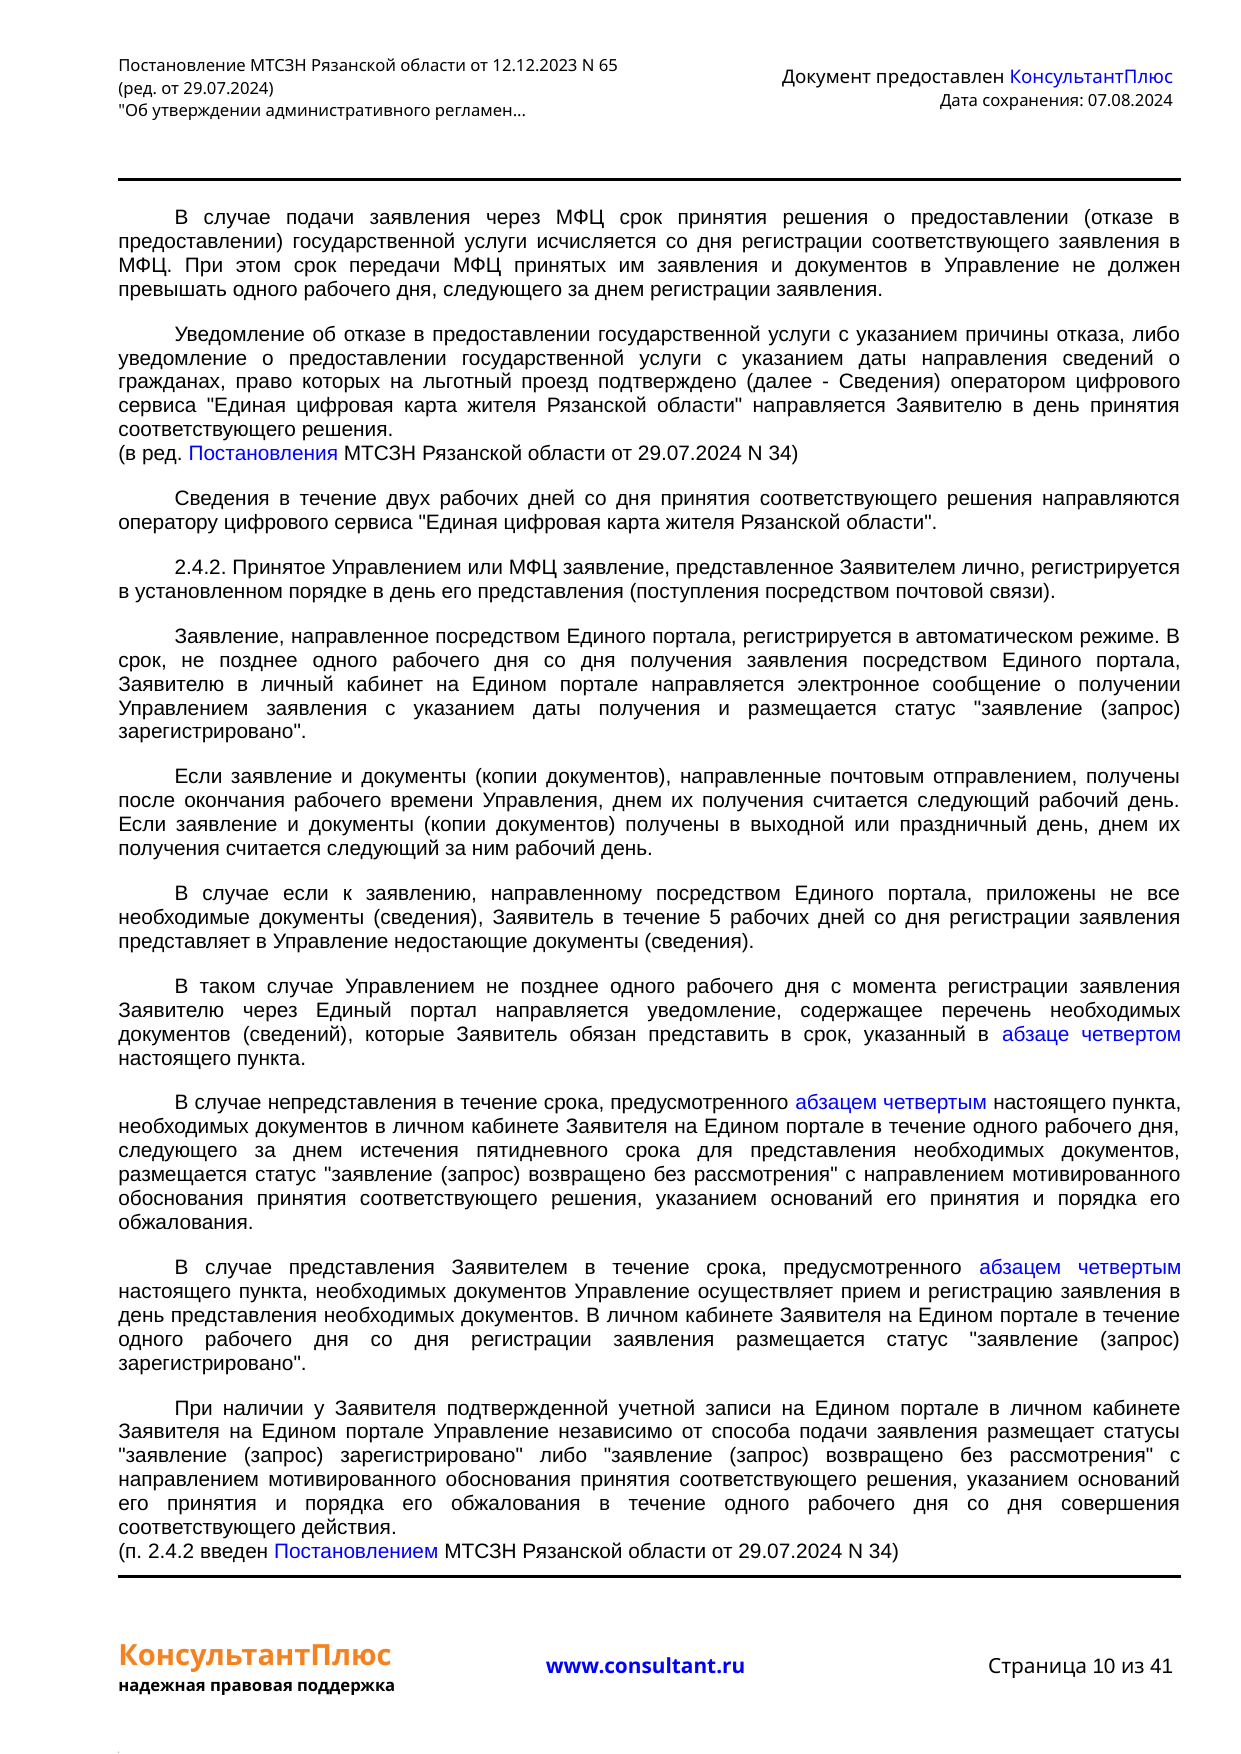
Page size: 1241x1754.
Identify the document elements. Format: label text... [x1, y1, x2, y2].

text В случае подачи заявления через МФЦ срок принятия решения о предоставлении (отказе в предоставлении) государственной услуги исчисляется со дня регистрации соответствующего заявления в МФЦ. При этом срок передачи МФЦ принятых им заявления и документов в Управление не должен превышать одного рабочего дня, следующего за днем регистрации заявления. [118, 205, 1181, 301]
text Сведения в течение двух рабочих дней со дня принятия соответствующего решения направляются оператору цифрового сервиса "Единая цифровая карта жителя Рязанской области". [118, 486, 1181, 534]
text В таком случае Управлением не позднее одного рабочего дня с момента регистрации заявления Заявителю через Единый портал направляется уведомление, содержащее перечень необходимых документов (сведений), которые Заявитель обязан представить в срок, указанный в абзаце четвертом настоящего пункта. [118, 973, 1181, 1069]
text 2.4.2. Принятое Управлением или МФЦ заявление, представленное Заявителем лично, регистрируется в установленном порядке в день его представления (поступления посредством почтовой связи). [118, 555, 1181, 603]
text Уведомление об отказе в предоставлении государственной услуги с указанием причины отказа, либо уведомление о предоставлении государственной услуги с указанием даты направления сведений о гражданах, право которых на льготный проезд подтверждено (далее - Сведения) оператором цифрового сервиса "Единая цифровая карта жителя Рязанской области" направляется Заявителю в день принятия соответствующего решения. [118, 321, 1181, 441]
text В случае представления Заявителем в течение срока, предусмотренного абзацем четвертым настоящего пункта, необходимых документов Управление осуществляет прием и регистрацию заявления в день представления необходимых документов. В личном кабинете Заявителя на Едином портале в течение одного рабочего дня со дня регистрации заявления размещается статус "заявление (запрос) зарегистрировано". [118, 1255, 1181, 1374]
text В случае непредставления в течение срока, предусмотренного абзацем четвертым настоящего пункта, необходимых документов в личном кабинете Заявителя на Едином портале в течение одного рабочего дня, следующего за днем истечения пятидневного срока для представления необходимых документов, размещается статус "заявление (запрос) возвращено без рассмотрения" с направлением мотивированного обоснования принятия соответствующего решения, указанием оснований его принятия и порядка его обжалования. [118, 1090, 1181, 1234]
text Заявление, направленное посредством Единого портала, регистрируется в автоматическом режиме. В срок, не позднее одного рабочего дня со дня получения заявления посредством Единого портала, Заявителю в личный кабинет на Едином портале направляется электронное сообщение о получении Управлением заявления с указанием даты получения и размещается статус "заявление (запрос) зарегистрировано". [118, 623, 1181, 743]
text Если заявление и документы (копии документов), направленные почтовым отправлением, получены после окончания рабочего времени Управления, днем их получения считается следующий рабочий день. Если заявление и документы (копии документов) получены в выходной или праздничный день, днем их получения считается следующий за ним рабочий день. [118, 764, 1181, 860]
text (в ред. Постановления МТСЗН Рязанской области от 29.07.2024 N 34) [118, 441, 1181, 465]
text В случае если к заявлению, направленному посредством Единого портала, приложены не все необходимые документы (сведения), Заявитель в течение 5 рабочих дней со дня регистрации заявления представляет в Управление недостающие документы (сведения). [118, 881, 1181, 953]
text При наличии у Заявителя подтвержденной учетной записи на Едином портале в личном кабинете Заявителя на Едином портале Управление независимо от способа подачи заявления размещает статусы "заявление (запрос) зарегистрировано" либо "заявление (запрос) возвращено без рассмотрения" с направлением мотивированного обоснования принятия соответствующего решения, указанием оснований его принятия и порядка его обжалования в течение одного рабочего дня со дня совершения соответствующего действия. [118, 1395, 1181, 1539]
text (п. 2.4.2 введен Постановлением МТСЗН Рязанской области от 29.07.2024 N 34) [118, 1539, 1181, 1563]
